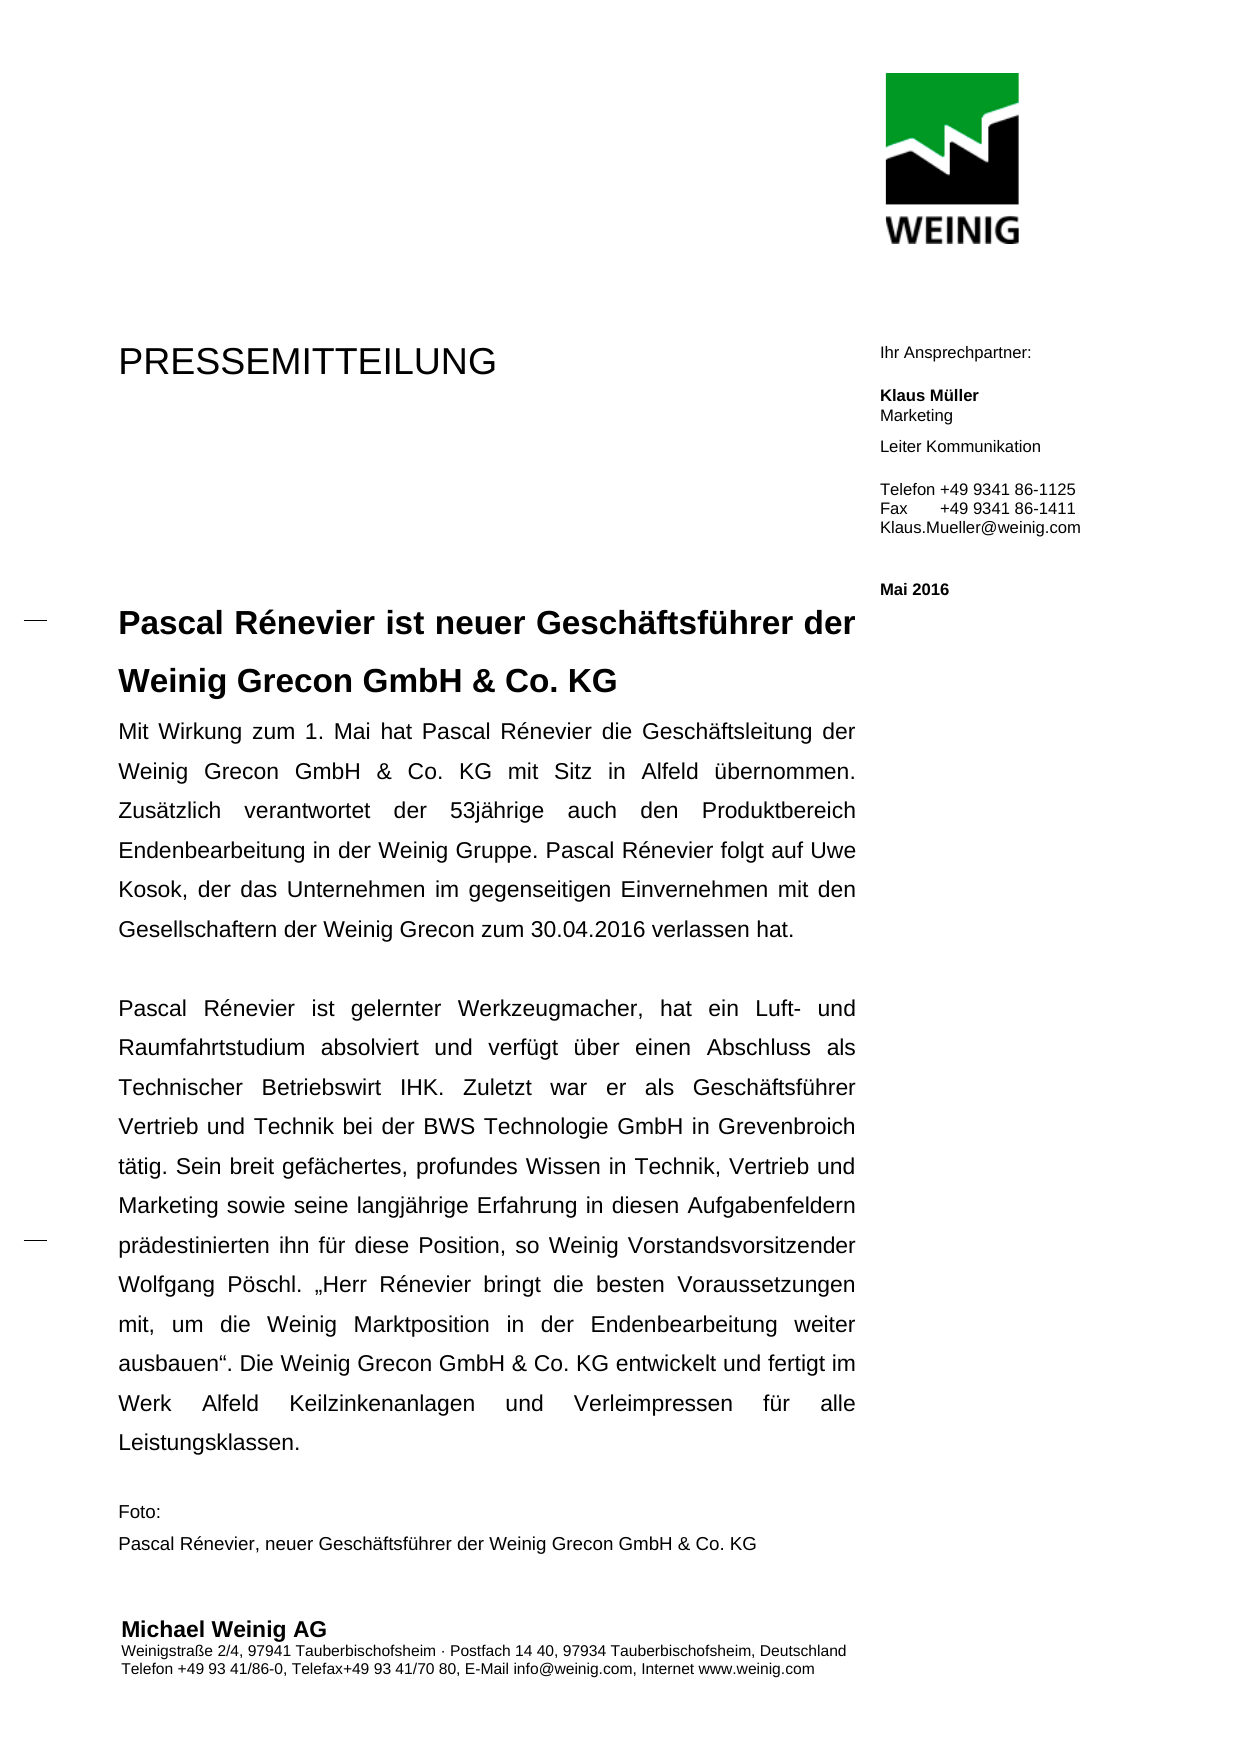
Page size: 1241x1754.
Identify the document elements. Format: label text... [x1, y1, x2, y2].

text Pascal Rénevier ist gelernter Werkzeugmacher, hat ein Luft- und Raumfahrtstudium absolviert und verfügt über einen Abschluss als Technischer Betriebswirt IHK. Zuletzt war er als Geschäftsführer Vertrieb und Technik bei der BWS Technologie GmbH in Grevenbroich tätig. Sein breit gefächertes, profundes Wissen in Technik, Vertrieb und Marketing sowie seine langjährige Erfahrung in diesen Aufgabenfeldern prädestinierten ihn für diese Position, so Weinig Vorstandsvorsitzender Wolfgang Pöschl. „Herr Rénevier bringt die besten Voraussetzungen mit, um die Weinig Marktposition in der Endenbearbeitung weiter ausbauen“. Die Weinig Grecon GmbH & Co. KG entwickelt und fertigt im Werk Alfeld Keilzinkenanlagen und Verleimpressen für alle Leistungsklassen. [118, 995, 856, 1455]
text PRESSEMITTEILUNG [118, 339, 856, 382]
text Pascal Rénevier ist neuer Geschäftsführer der Weinig Grecon GmbH & Co. KG [118, 603, 856, 699]
text Mit Wirkung zum 1. Mai hat Pascal Rénevier die Geschäftsleitung der Weinig Grecon GmbH & Co. KG mit Sitz in Alfeld übernommen. Zusätzlich verantwortet der 53jährige auch den Produktbereich Endenbearbeitung in der Weinig Gruppe. Pascal Rénevier folgt auf Uwe Kosok, der das Unternehmen im gegenseitigen Einvernehmen mit den Gesellschaftern der Weinig Grecon zum 30.04.2016 verlassen hat. [118, 718, 856, 942]
text Pascal Rénevier, neuer Geschäftsführer der Weinig Grecon GmbH & Co. KG [118, 1533, 856, 1554]
picture [885, 73, 1019, 244]
text Foto: [118, 1501, 856, 1522]
